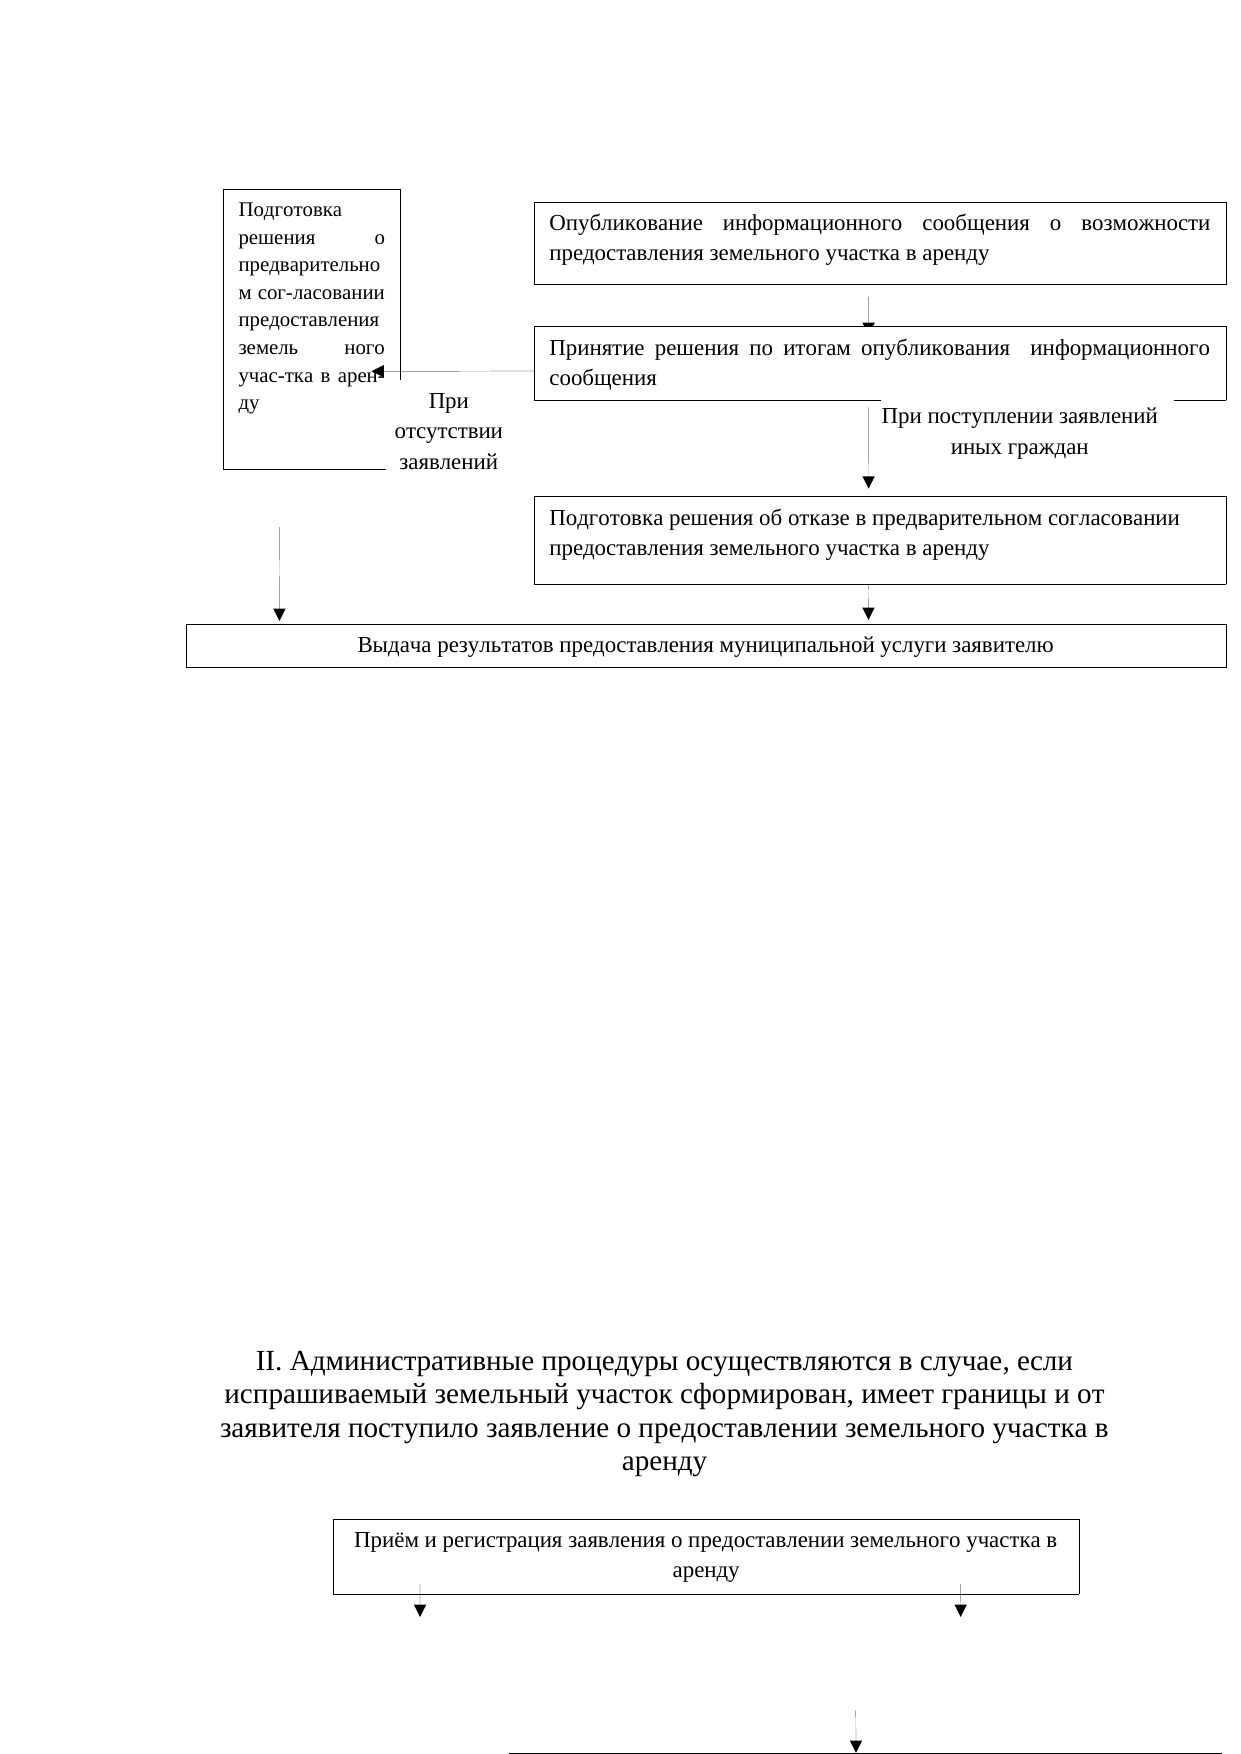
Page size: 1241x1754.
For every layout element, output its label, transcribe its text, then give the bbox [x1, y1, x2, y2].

text II. Административные процедуры осуществляются в случае, если испрашиваемый земельный участок сформирован, имеет границы и от заявителя поступило заявление о предоставлении земельного участка в аренду [177, 1343, 1152, 1477]
